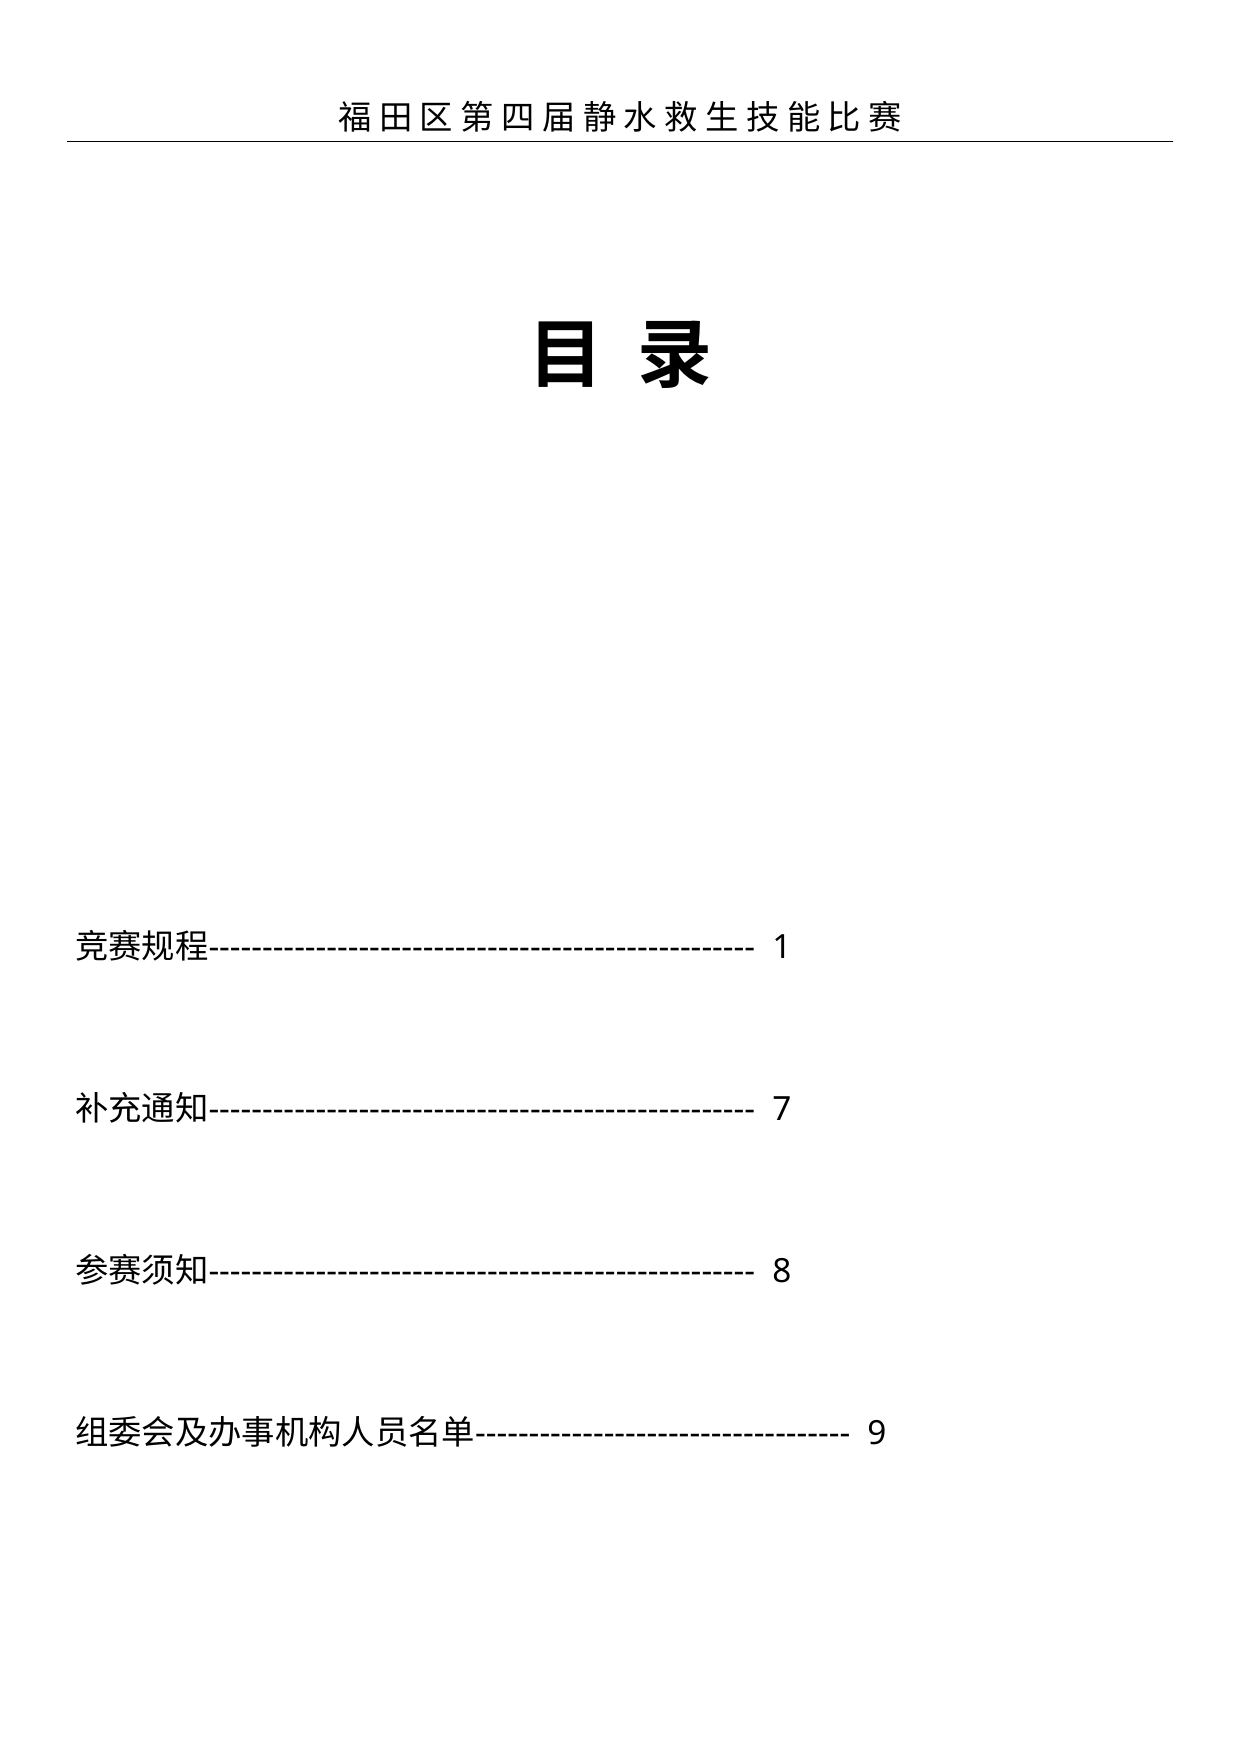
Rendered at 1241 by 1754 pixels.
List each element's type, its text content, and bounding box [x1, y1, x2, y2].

text 竞赛规程--------------------------------------------------- 1 [75, 912, 1165, 977]
text 参赛须知--------------------------------------------------- 8 [75, 1235, 1165, 1300]
text 组委会及办事机构人员名单----------------------------------- 9 [75, 1397, 1165, 1462]
text 目 录 [75, 284, 1165, 414]
text 补充通知--------------------------------------------------- 7 [75, 1073, 1165, 1138]
